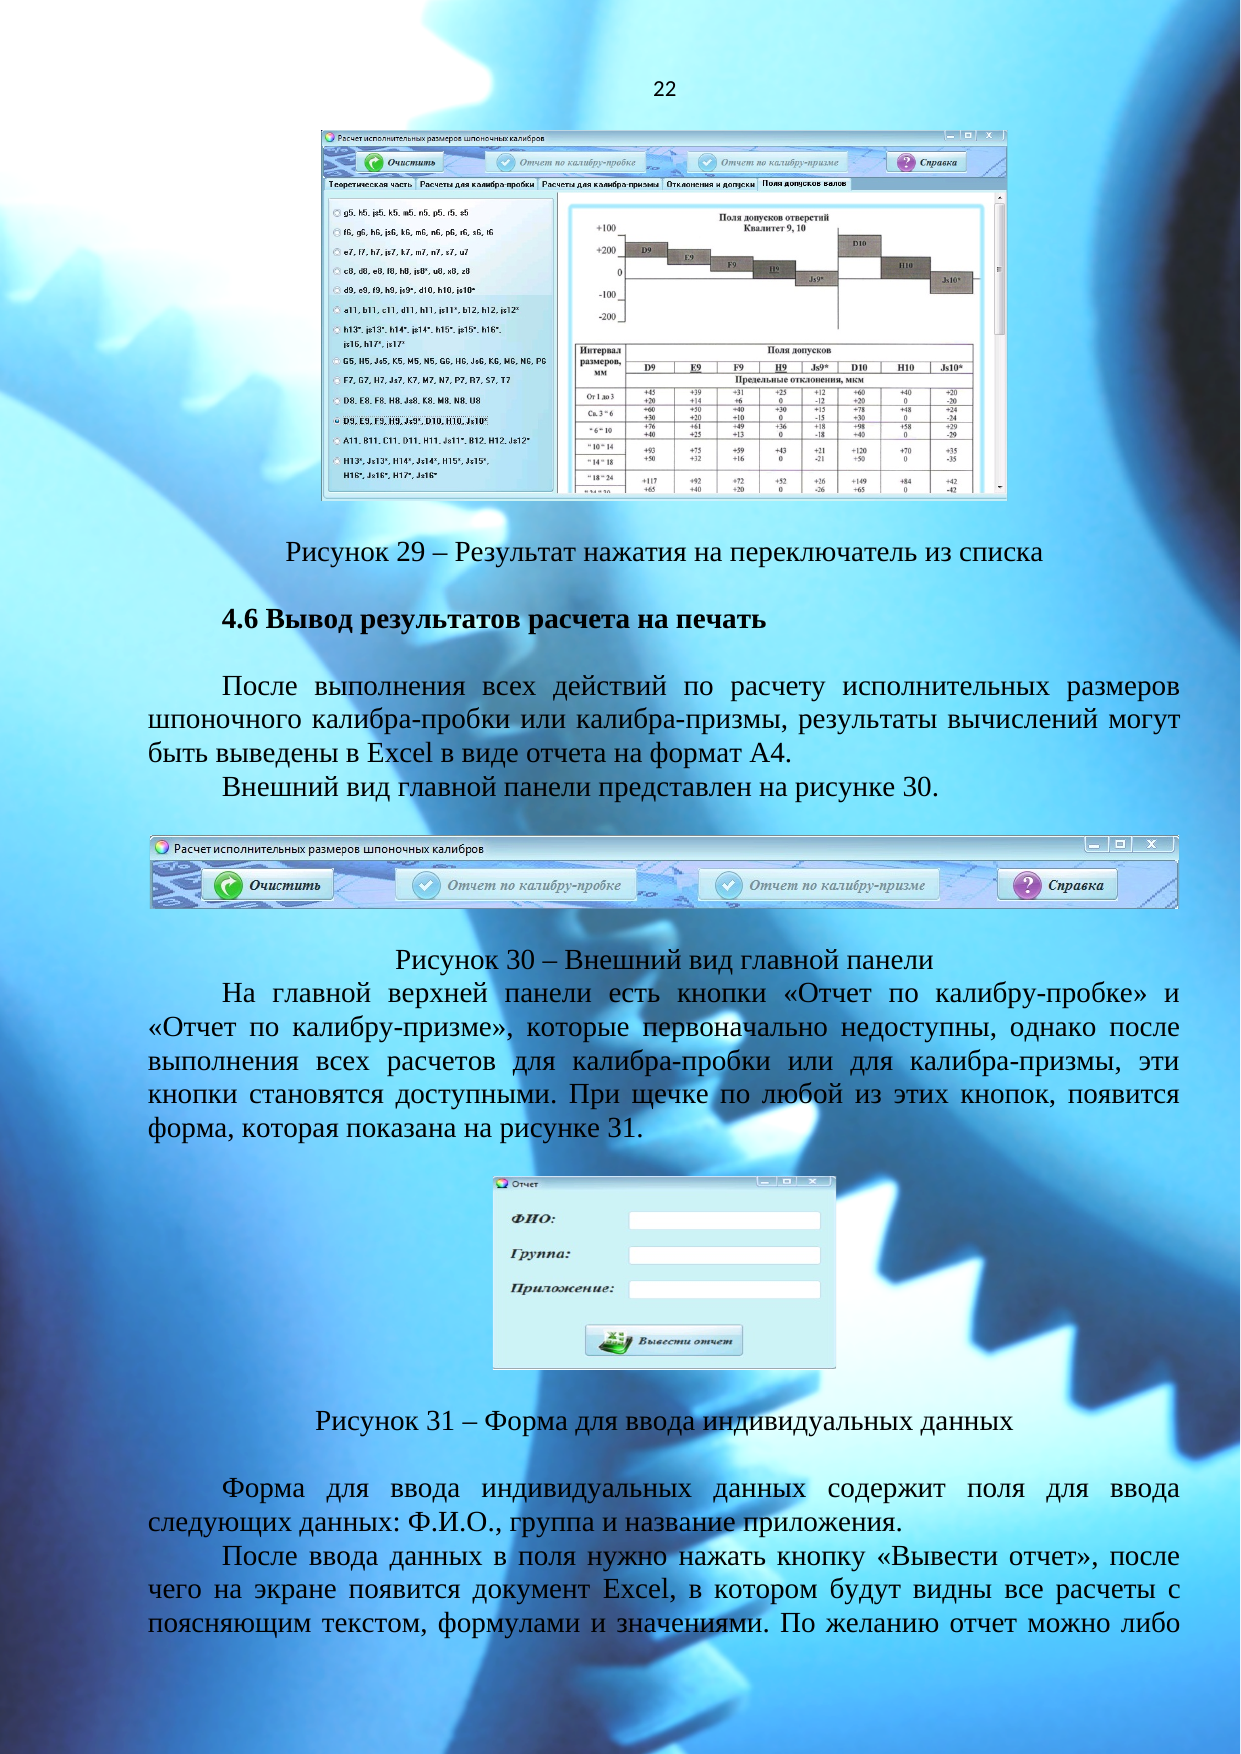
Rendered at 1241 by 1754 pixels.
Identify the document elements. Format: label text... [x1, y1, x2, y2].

text Рисунок 29 – Результат нажатия на переключатель из списка [148, 534, 1181, 567]
text 4.6 Вывод результатов расчета на печать [148, 601, 1181, 634]
text На главной верхней панели есть кнопки «Отчет по калибру-пробке» и «Отчет по калибру-призме», которые первоначально недоступны, однако после выполнения всех расчетов для калибра-пробки или для калибра-призмы, эти кнопки становятся доступными. При щечке по любой из этих кнопок, появится форма, которая показана на рисунке 31. [148, 976, 1181, 1143]
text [148, 1538, 1181, 1638]
text Рисунок 31 – Форма для ввода индивидуальных данных [148, 1403, 1181, 1437]
text После выполнения всех действий по расчету исполнительных размеров шпоночного калибра-пробки или калибра-призмы, результаты вычислений могут быть выведены в Excel в виде отчета на формат А4. [148, 668, 1181, 769]
text Форма для ввода индивидуальных данных содержит поля для ввода следующих данных: Ф.И.О., группа и название приложения. [148, 1471, 1181, 1538]
text Рисунок 30 – Внешний вид главной панели [148, 942, 1181, 976]
picture [0, 0, 1241, 1754]
text Внешний вид главной панели представлен на рисунке 30. [148, 769, 1181, 802]
